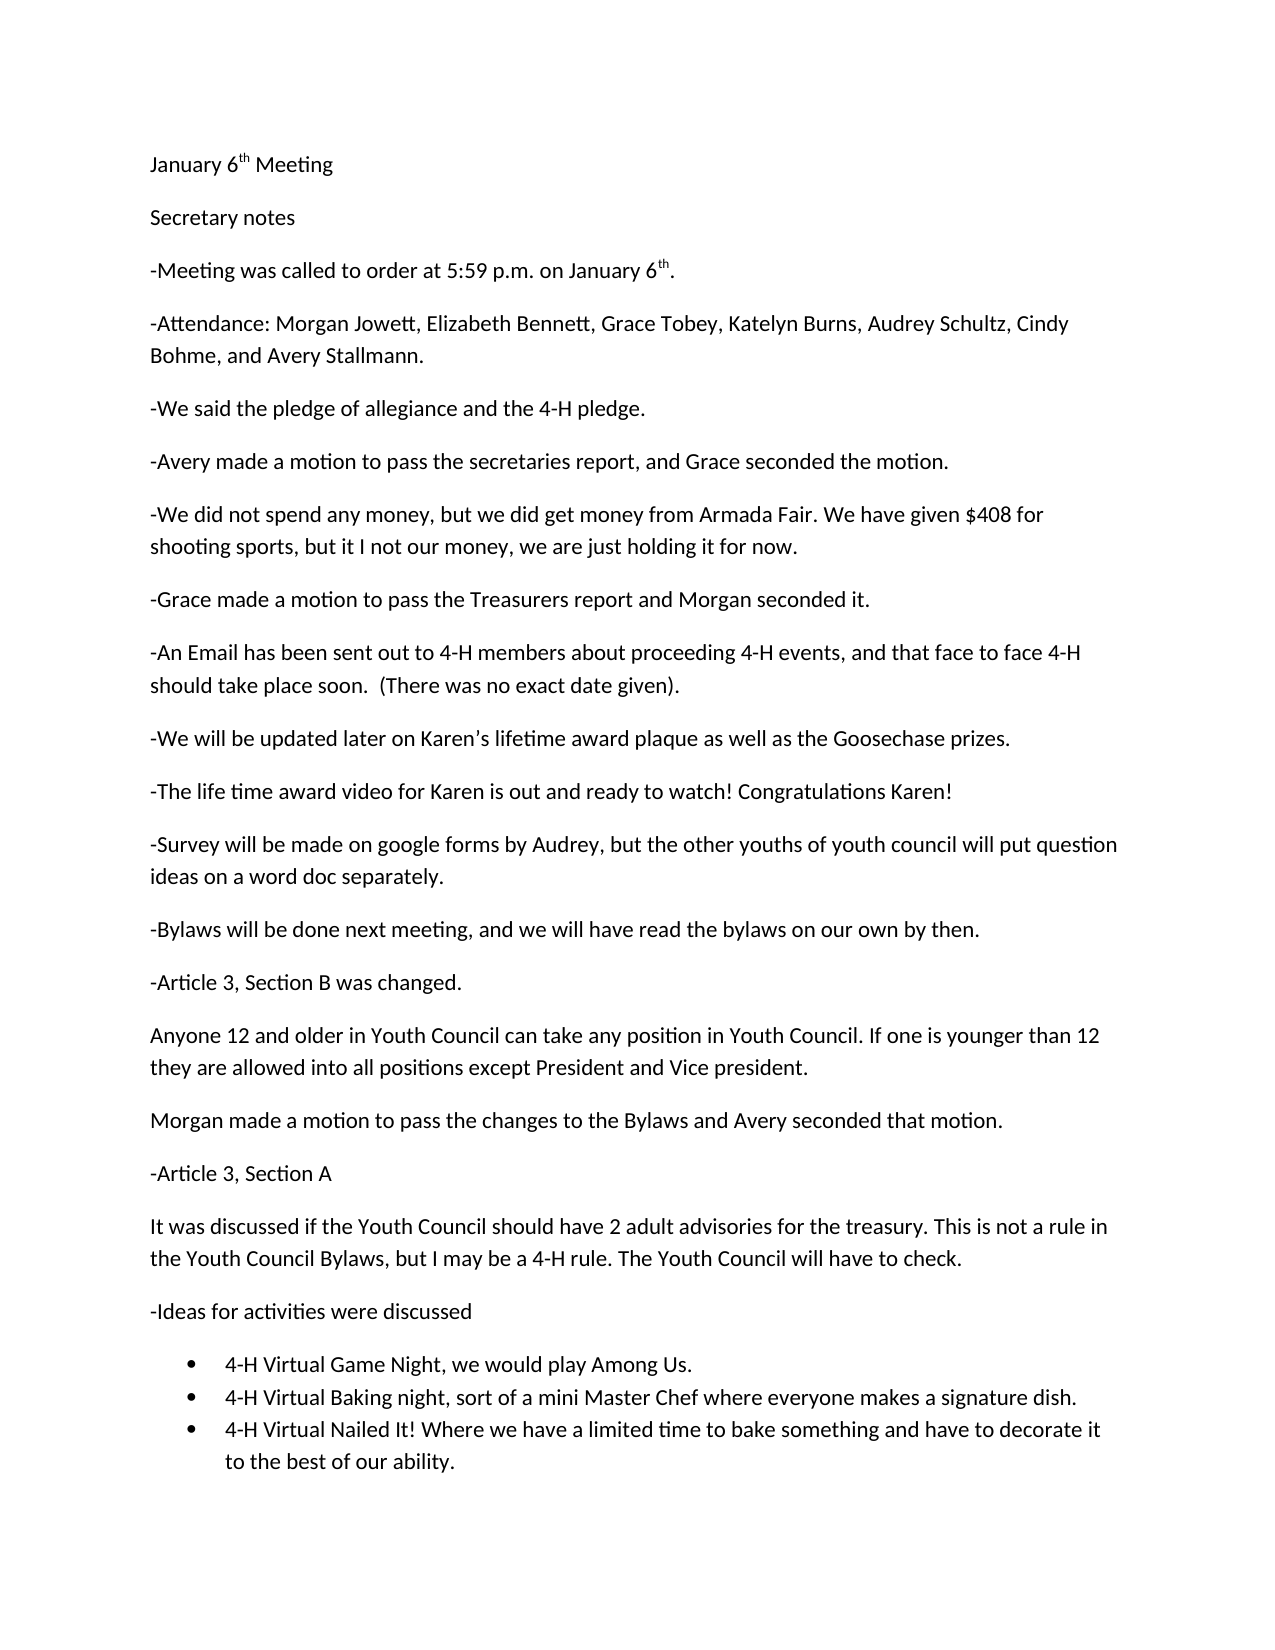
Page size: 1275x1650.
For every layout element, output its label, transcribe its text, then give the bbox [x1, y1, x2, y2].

text -Meeting was called to order at 5:59 p.m. on January 6th. [150, 256, 1125, 284]
text -An Email has been sent out to 4-H members about proceeding 4-H events, and that face to face 4-H should take place soon. (There was no exact date given). [150, 638, 1125, 699]
text Secretary notes [150, 203, 1125, 231]
text -Attendance: Morgan Jowett, Elizabeth Bennett, Grace Tobey, Katelyn Burns, Audrey Schultz, Cindy Bohme, and Avery Stallmann. [150, 309, 1125, 369]
text -Ideas for activities were discussed [150, 1297, 1125, 1326]
text -Bylaws will be done next meeting, and we will have read the bylaws on our own by then. [150, 915, 1125, 943]
list 4-H Virtual Nailed It! Where we have a limited time to bake something and have to decorate it to the best of our ability. [187, 1415, 1125, 1475]
text -We did not spend any money, but we did get money from Armada Fair. We have given $408 for shooting sports, but it I not our money, we are just holding it for now. [150, 500, 1125, 561]
list 4-H Virtual Game Night, we would play Among Us. [187, 1351, 1125, 1378]
text January 6th Meeting [150, 150, 1125, 178]
text -We will be updated later on Karen’s lifetime award plaque as well as the Goosechase prizes. [150, 724, 1125, 752]
text -Grace made a motion to pass the Treasurers report and Morgan seconded it. [150, 586, 1125, 613]
list 4-H Virtual Baking night, sort of a mini Master Chef where everyone makes a signature dish. [187, 1383, 1125, 1411]
text -Article 3, Section B was changed. [150, 968, 1125, 996]
text It was discussed if the Youth Council should have 2 adult advisories for the treasury. This is not a rule in the Youth Council Bylaws, but I may be a 4-H rule. The Youth Council will have to check. [150, 1212, 1125, 1272]
text -Survey will be made on google forms by Audrey, but the other youths of youth council will put question ideas on a word doc separately. [150, 830, 1125, 890]
text -We said the pledge of allegiance and the 4-H pledge. [150, 394, 1125, 422]
text -Article 3, Section A [150, 1159, 1125, 1187]
text Anyone 12 and older in Youth Council can take any position in Youth Council. If one is younger than 12 they are allowed into all positions except President and Vice president. [150, 1021, 1125, 1081]
text -Avery made a motion to pass the secretaries report, and Grace seconded the motion. [150, 447, 1125, 475]
text -The life time award video for Karen is out and ready to watch! Congratulations Karen! [150, 777, 1125, 805]
text Morgan made a motion to pass the changes to the Bylaws and Avery seconded that motion. [150, 1106, 1125, 1134]
